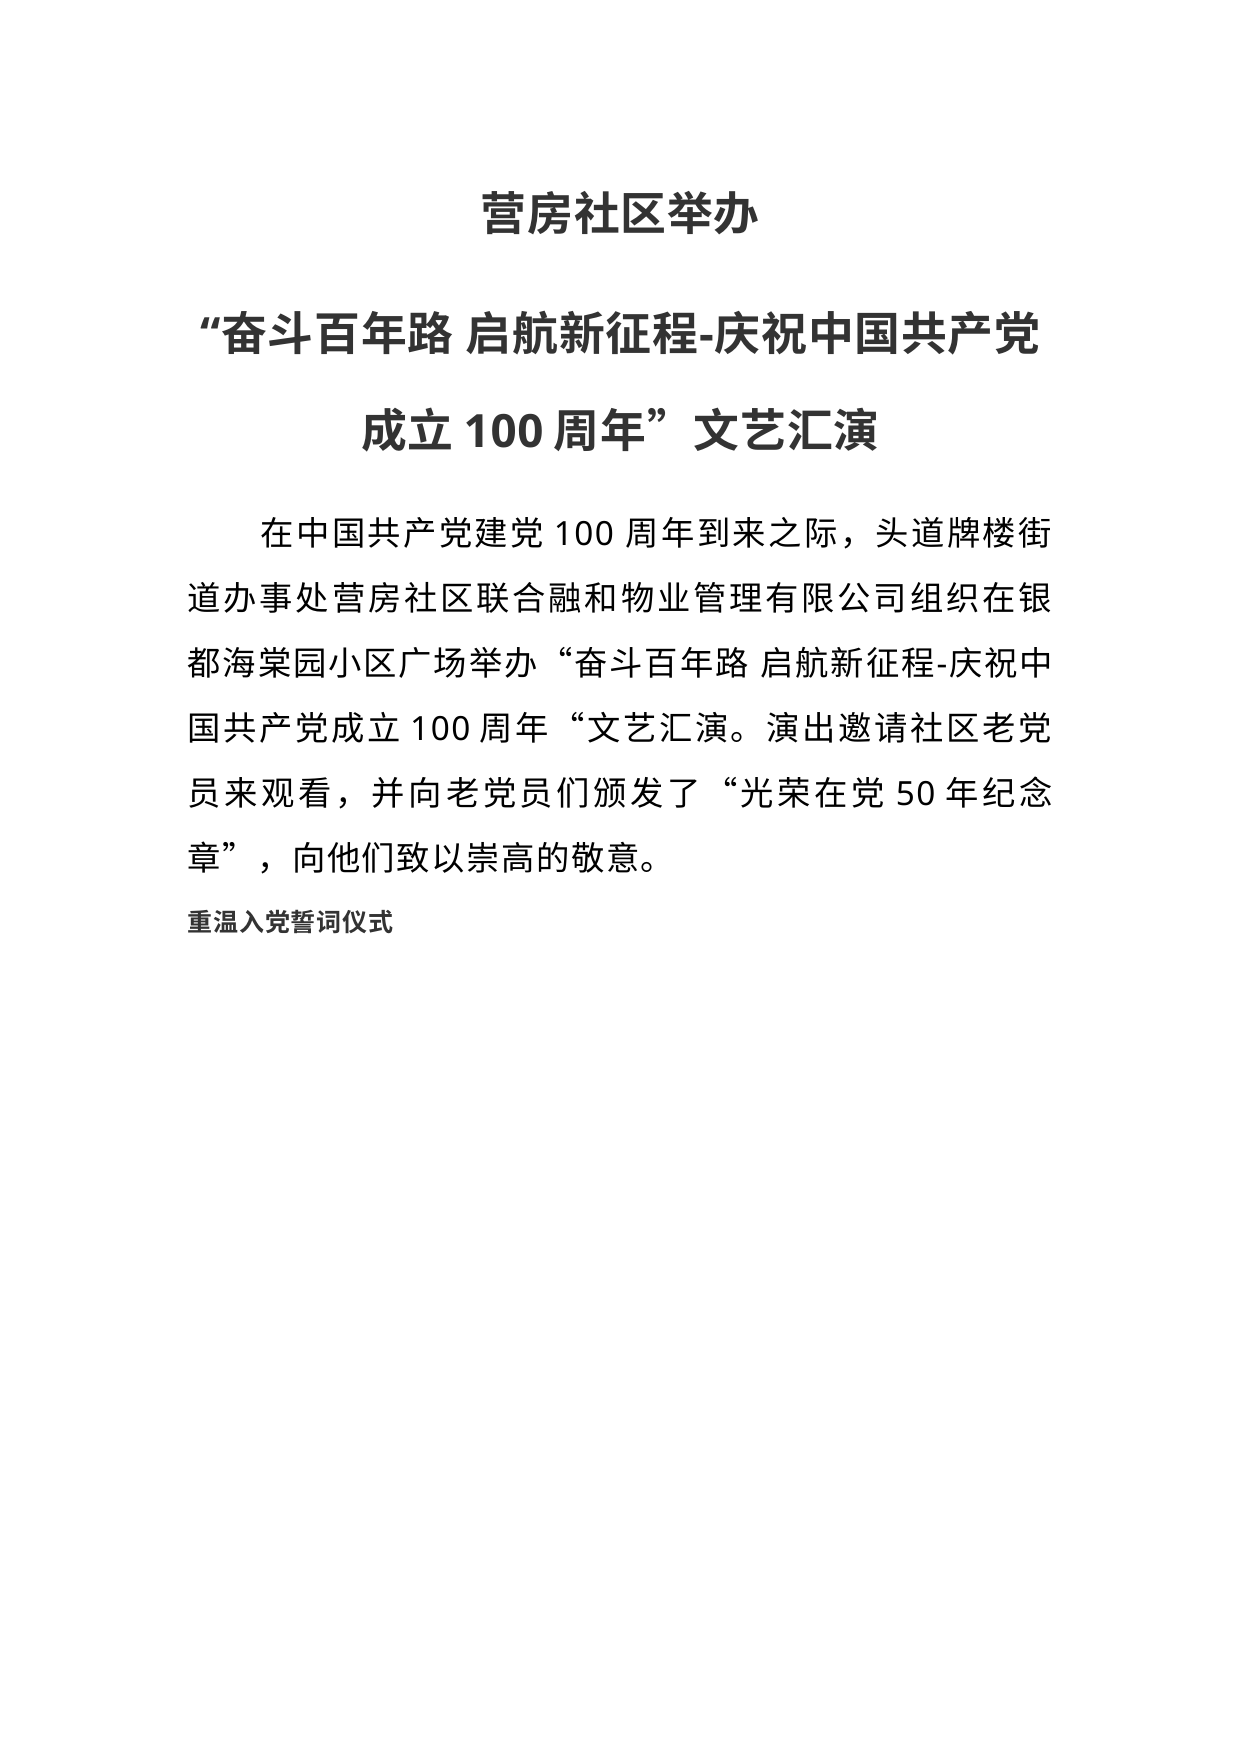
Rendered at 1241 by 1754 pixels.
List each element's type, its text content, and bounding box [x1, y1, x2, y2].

subtitle 营房社区举办 [187, 162, 1053, 259]
text 在中国共产党建党100 周年到来之际，头道牌楼街道办事处营房社区联合融和物业管理有限公司组织在银都海棠园小区广场举办“奋斗百年路 启航新征程-庆祝中国共产党成立100周年“文艺汇演。演出邀请社区老党员来观看，并向老党员们颁发了“光荣在党50年纪念章”，向他们致以崇高的敬意。 [187, 498, 1053, 888]
subtitle “奋斗百年路 启航新征程-庆祝中国共产党成立100周年”文艺汇演 [187, 281, 1053, 476]
text 重温入党誓词仪式 [187, 888, 1053, 953]
